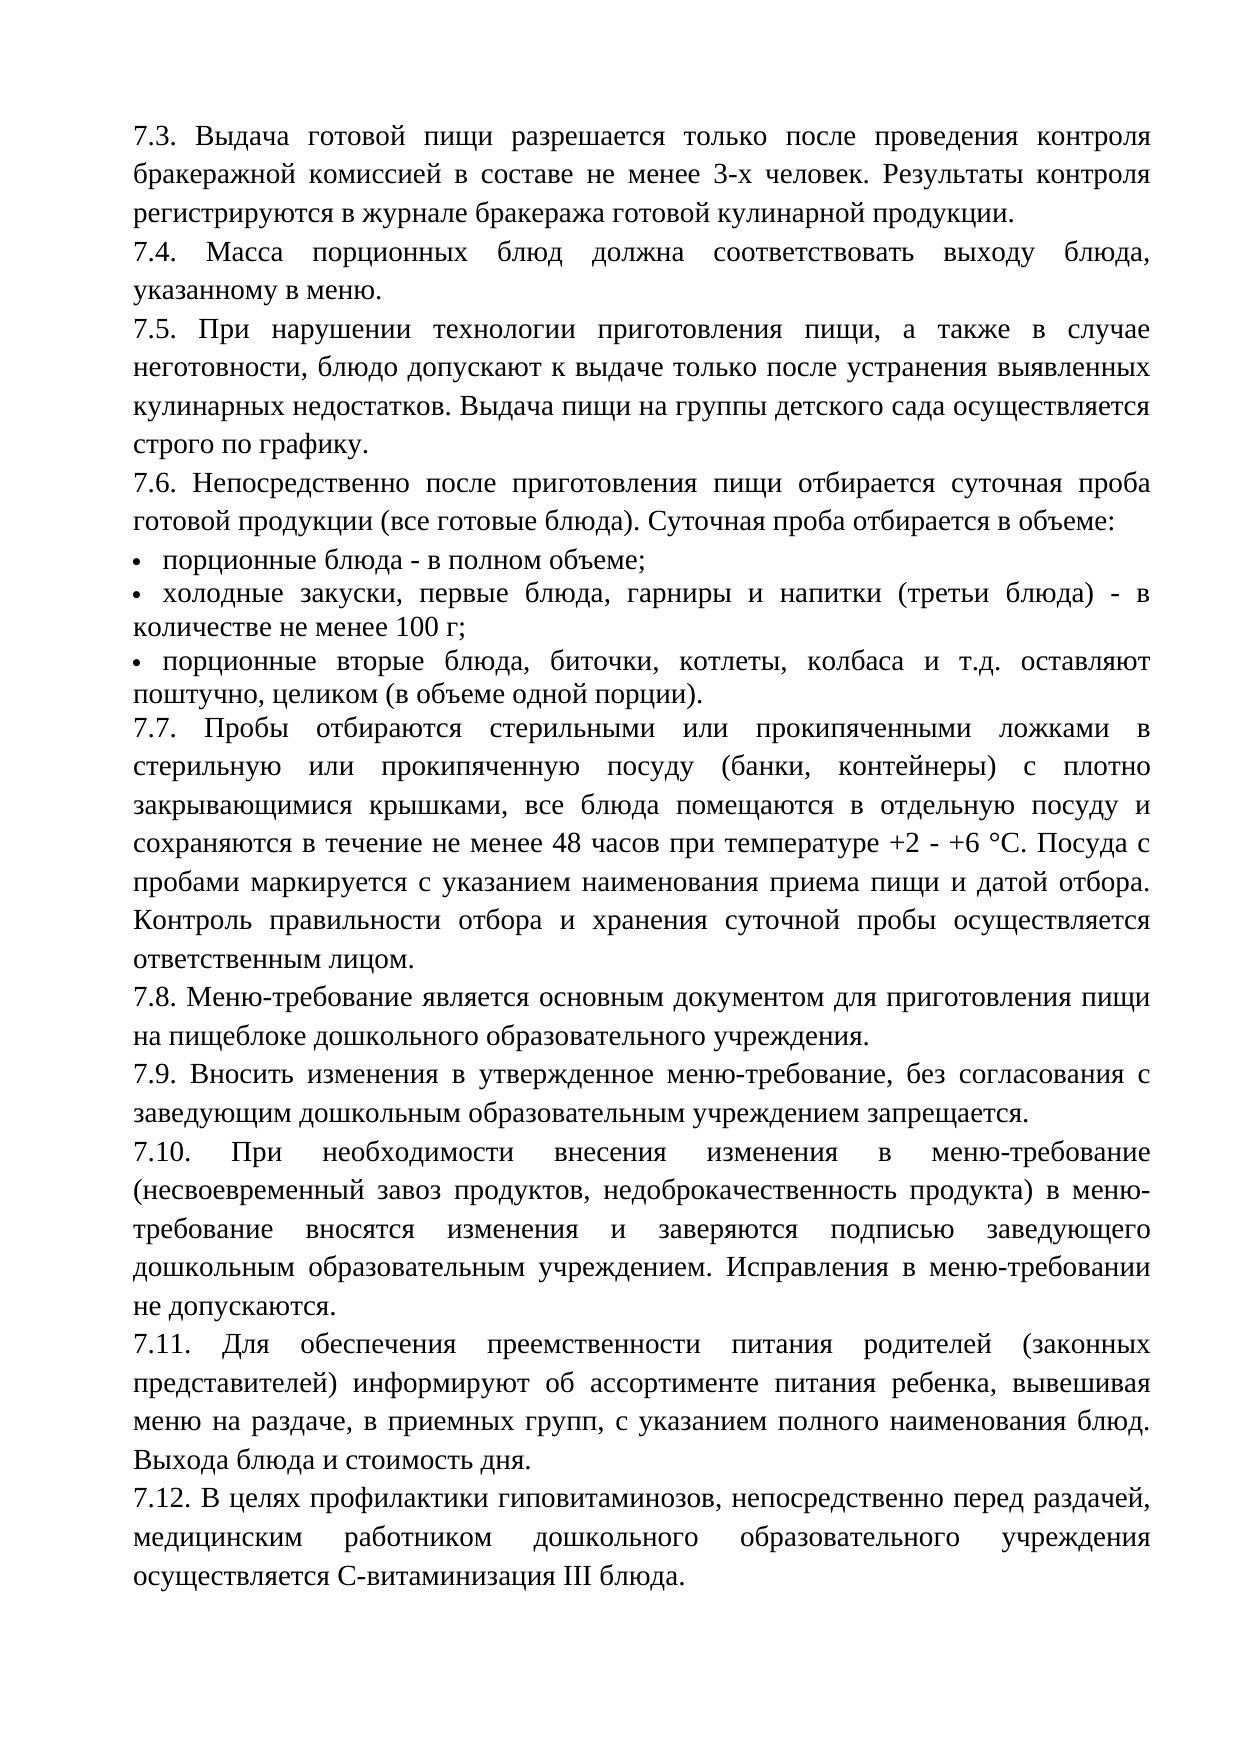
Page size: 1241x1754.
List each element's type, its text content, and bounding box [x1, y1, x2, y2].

list холодные закуски, первые блюда, гарниры и напитки (третьи блюда) - в количестве не менее ; [133, 576, 1152, 643]
text 7.4. Масса порционных блюд должна соответствовать выходу блюда, указанному в меню. [133, 234, 1152, 306]
text 7.8. Меню-требование является основным документом для приготовления пищи на пищеблоке дошкольного образовательного учреждения. [133, 979, 1152, 1052]
text 7.5. При нарушении технологии приготовления пищи, а также в случае неготовности, блюдо допускают к выдаче только после устранения выявленных кулинарных недостатков. Выдача пищи на группы детского сада осуществляется строго по графику. [133, 311, 1152, 460]
text 7.7. Пробы отбираются стерильными или прокипяченными ложками в стерильную или прокипяченную посуду (банки, контейнеры) с плотно закрывающимися крышками, все блюда помещаются в отдельную посуду и сохраняются в течение не менее 48 часов при температуре +2 - +6 °С. Посуда с пробами маркируется с указанием наименования приема пищи и датой отбора. Контроль правильности отбора и хранения суточной пробы осуществляется ответственным лицом. [133, 710, 1152, 974]
text 7.9. Вносить изменения в утвержденное меню-требование, без согласования с заведующим дошкольным образовательным учреждением запрещается. [133, 1057, 1152, 1129]
text 7.12. В целях профилактики гиповитаминозов, непосредственно перед раздачей, медицинским работником дошкольного образовательного учреждения осуществляется С-витаминизация III блюда. [133, 1481, 1152, 1591]
text 7.6. Непосредственно после приготовления пищи отбирается суточная проба готовой продукции (все готовые блюда). Суточная проба отбирается в объеме: [133, 465, 1152, 537]
text 7.10. При необходимости внесения изменения в меню-требование (несвоевременный завоз продуктов, недоброкачественность продукта) в меню-требование вносятся изменения и заверяются подписью заведующего дошкольным образовательным учреждением. Исправления в меню-требовании не допускаются. [133, 1134, 1152, 1321]
list порционные блюда - в полном объеме; [133, 542, 1152, 576]
text 7.3. Выдача готовой пищи разрешается только после проведения контроля бракеражной комиссией в составе не менее 3-х человек. Результаты контроля регистрируются в журнале бракеража готовой кулинарной продукции. [133, 118, 1152, 229]
text 7.11. Для обеспечения преемственности питания родителей (законных представителей) информируют об ассортименте питания ребенка, вывешивая меню на раздаче, в приемных групп, с указанием полного наименования блюд. Выхода блюда и стоимость дня. [133, 1326, 1152, 1476]
list порционные вторые блюда, биточки, котлеты, колбаса и т.д. оставляют поштучно, целиком (в объеме одной порции). [133, 643, 1152, 710]
